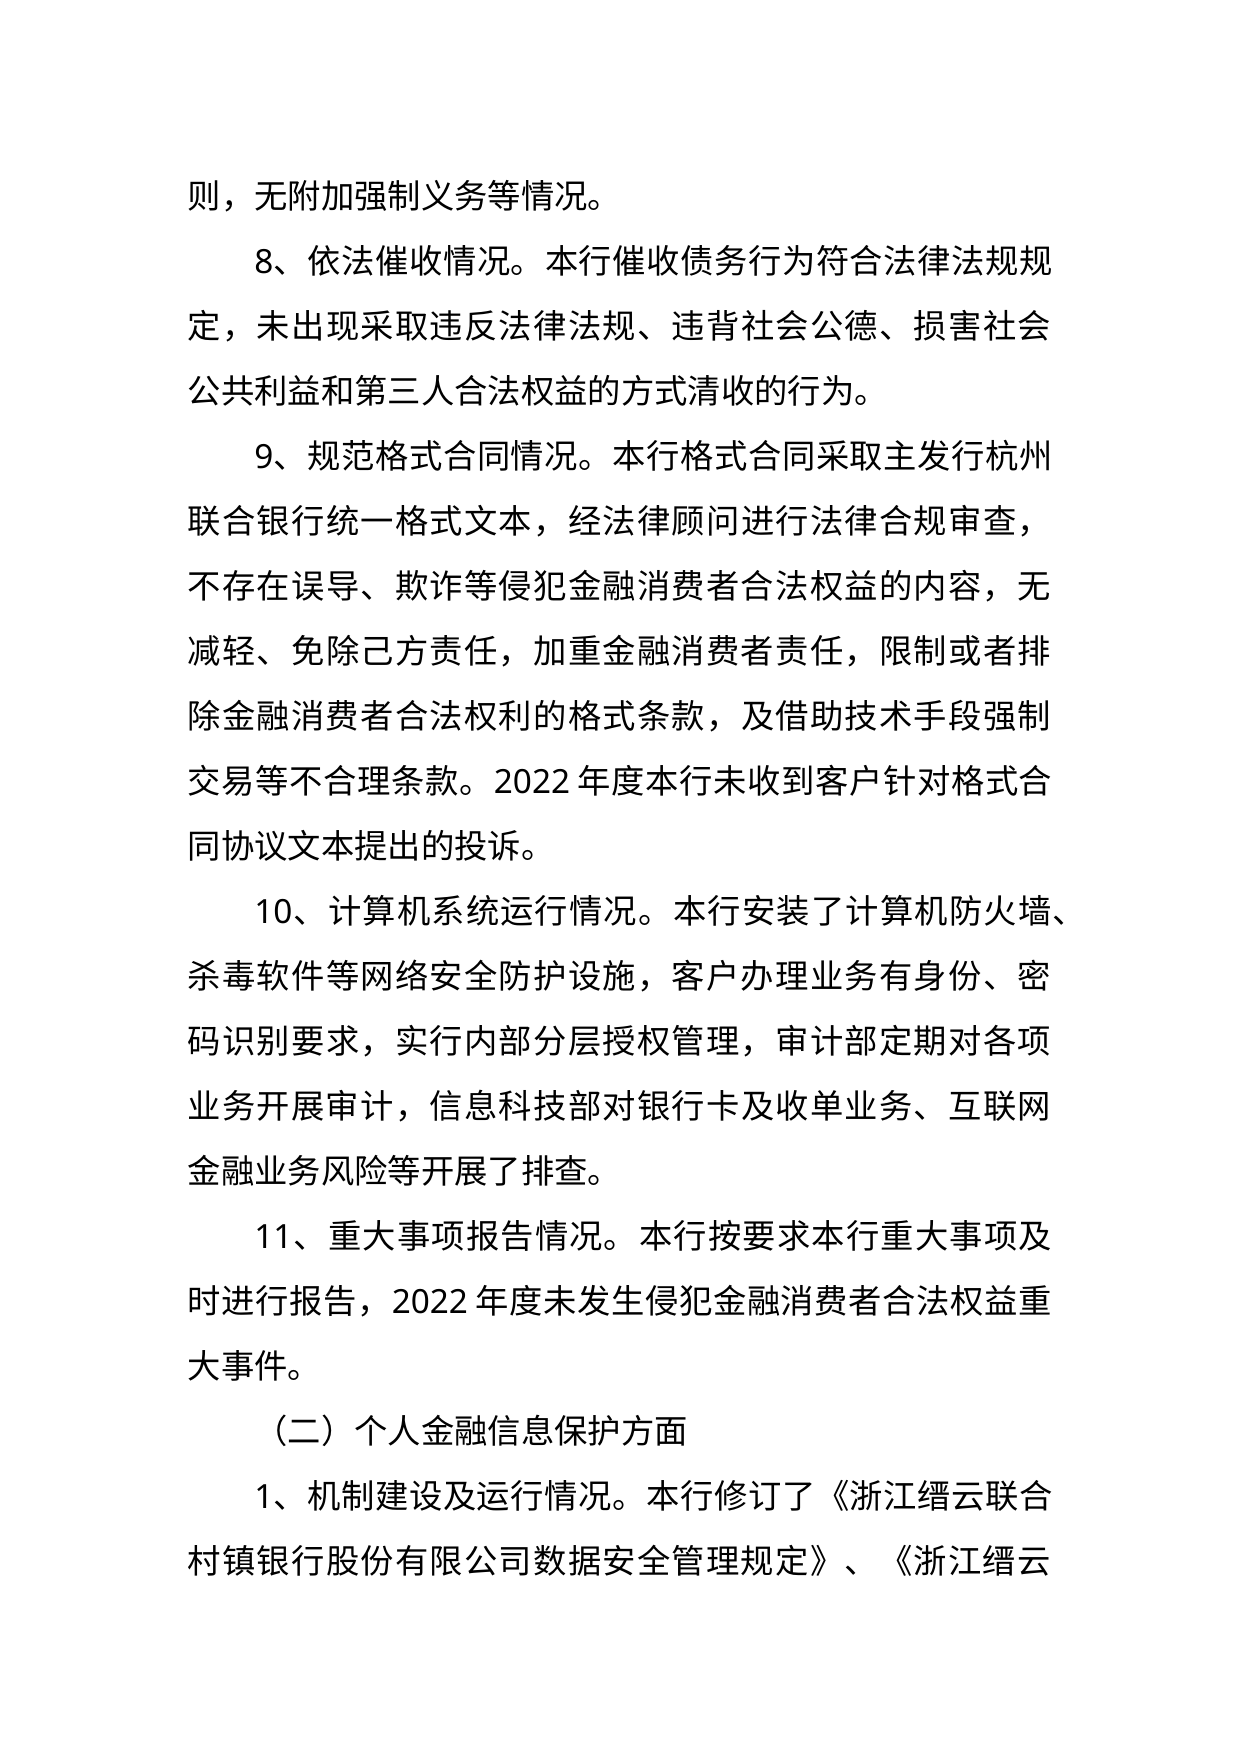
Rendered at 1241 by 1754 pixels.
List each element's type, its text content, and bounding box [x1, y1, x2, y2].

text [187, 1462, 1053, 1592]
text 8、依法催收情况。本行催收债务行为符合法律法规规定，未出现采取违反法律法规、违背社会公德、损害社会公共利益和第三人合法权益的方式清收的行为。 [187, 227, 1053, 422]
text 10、计算机系统运行情况。本行安装了计算机防火墙、杀毒软件等网络安全防护设施，客户办理业务有身份、密码识别要求，实行内部分层授权管理，审计部定期对各项业务开展审计，信息科技部对银行卡及收单业务、互联网金融业务风险等开展了排查。 [187, 877, 1053, 1202]
text 9、规范格式合同情况。本行格式合同采取主发行杭州联合银行统一格式文本，经法律顾问进行法律合规审查，不存在误导、欺诈等侵犯金融消费者合法权益的内容，无减轻、免除己方责任，加重金融消费者责任，限制或者排除金融消费者合法权利的格式条款，及借助技术手段强制交易等不合理条款。2022年度本行未收到客户针对格式合同协议文本提出的投诉。 [187, 422, 1053, 877]
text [187, 162, 1053, 227]
text 11、重大事项报告情况。本行按要求本行重大事项及时进行报告，2022年度未发生侵犯金融消费者合法权益重大事件。 [187, 1202, 1053, 1397]
text （二）个人金融信息保护方面 [187, 1397, 1053, 1462]
